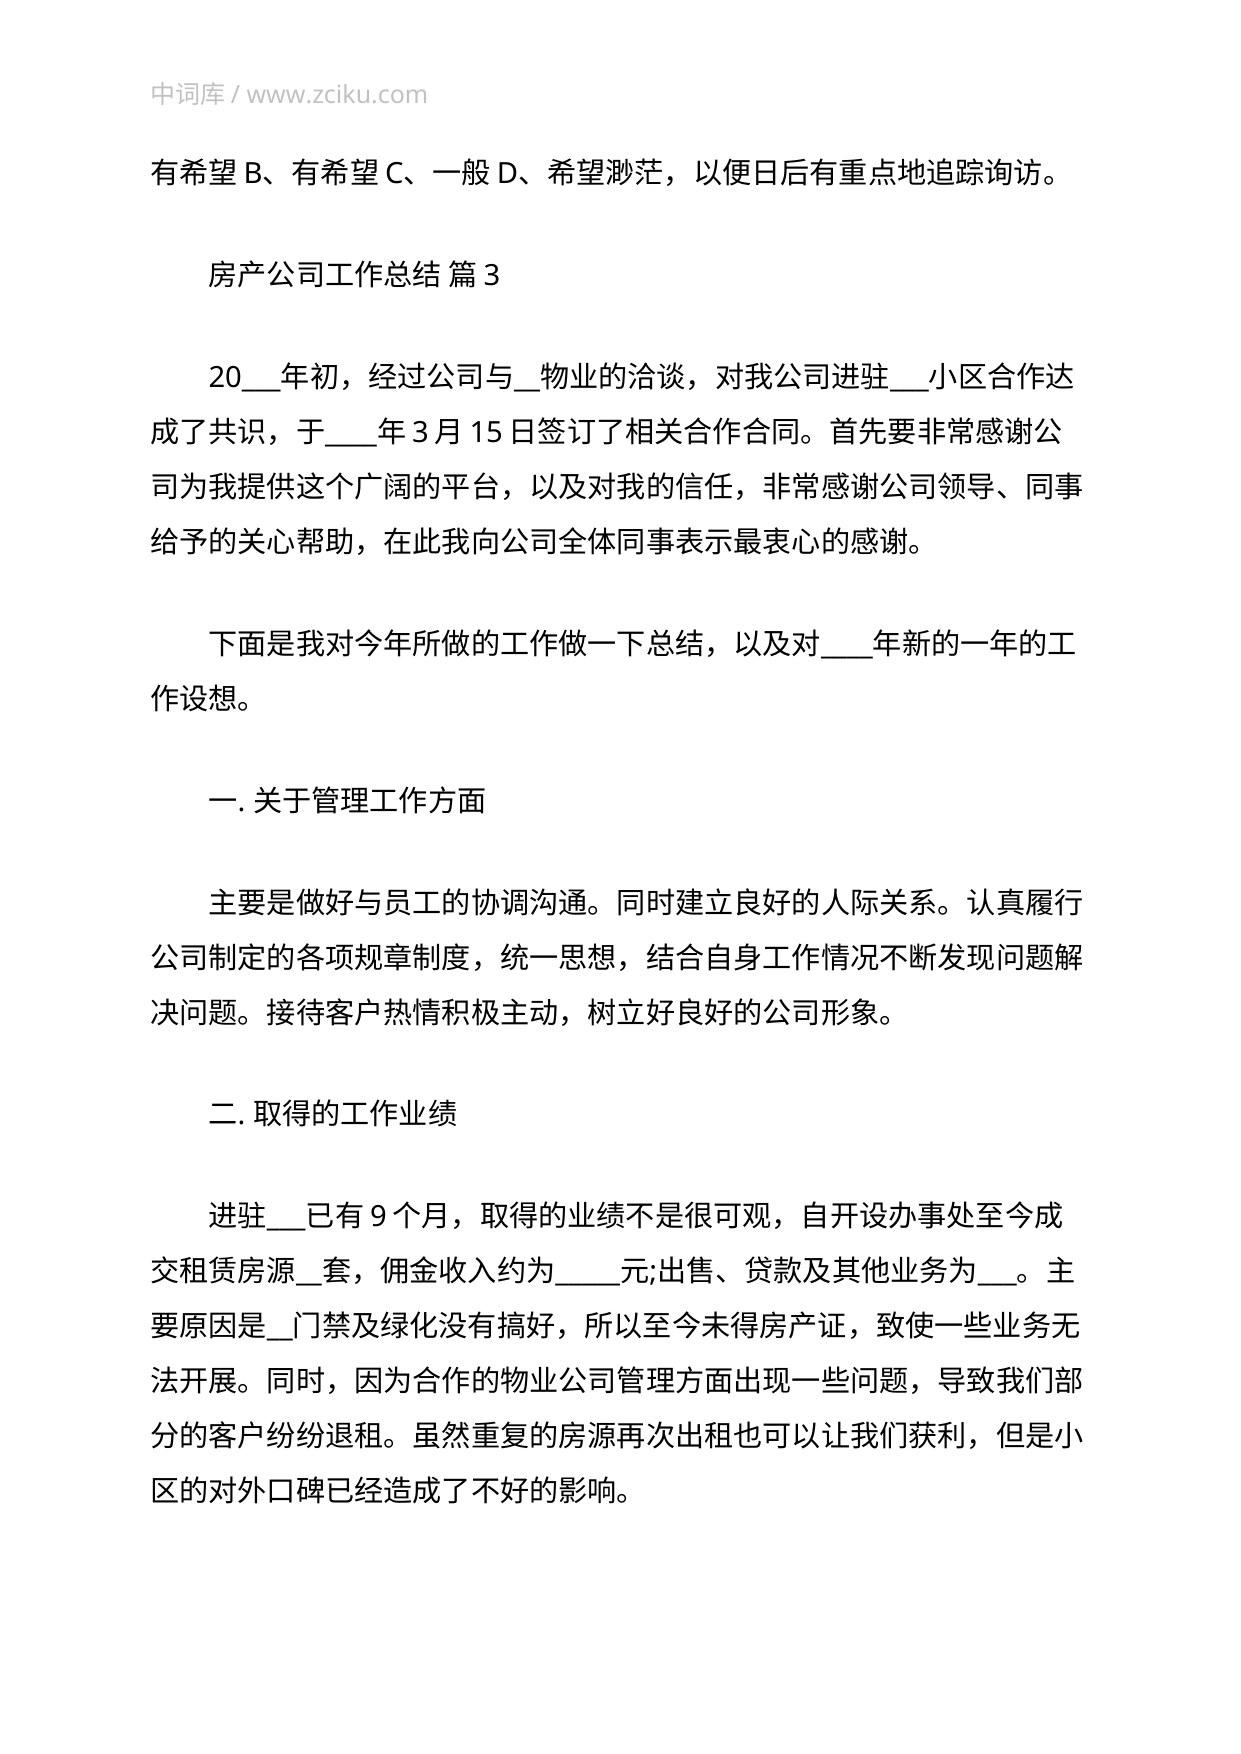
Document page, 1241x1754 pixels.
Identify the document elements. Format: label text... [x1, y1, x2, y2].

text 二. 取得的工作业绩 [150, 1091, 1090, 1133]
text 下面是我对今年所做的工作做一下总结，以及对____年新的一年的工作设想。 [150, 621, 1090, 718]
text 主要是做好与员工的协调沟通。同时建立良好的人际关系。认真履行公司制定的各项规章制度，统一思想，结合自身工作情况不断发现问题解决问题。接待客户热情积极主动，树立好良好的公司形象。 [150, 879, 1090, 1031]
text 20___年初，经过公司与__物业的洽谈，对我公司进驻___小区合作达成了共识，于____年3月15日签订了相关合作合同。首先要非常感谢公司为我提供这个广阔的平台，以及对我的信任，非常感谢公司领导、同事给予的关心帮助，在此我向公司全体同事表示最衷心的感谢。 [150, 354, 1090, 561]
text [150, 150, 1090, 192]
text 房产公司工作总结 篇3 [150, 252, 1090, 294]
text 进驻___已有9个月，取得的业绩不是很可观，自开设办事处至今成交租赁房源__套，佣金收入约为_____元;出售、贷款及其他业务为___。主要原因是__门禁及绿化没有搞好，所以至今未得房产证，致使一些业务无法开展。同时，因为合作的物业公司管理方面出现一些问题，导致我们部分的客户纷纷退租。虽然重复的房源再次出租也可以让我们获利，但是小区的对外口碑已经造成了不好的影响。 [150, 1193, 1090, 1510]
text 一. 关于管理工作方面 [150, 777, 1090, 820]
